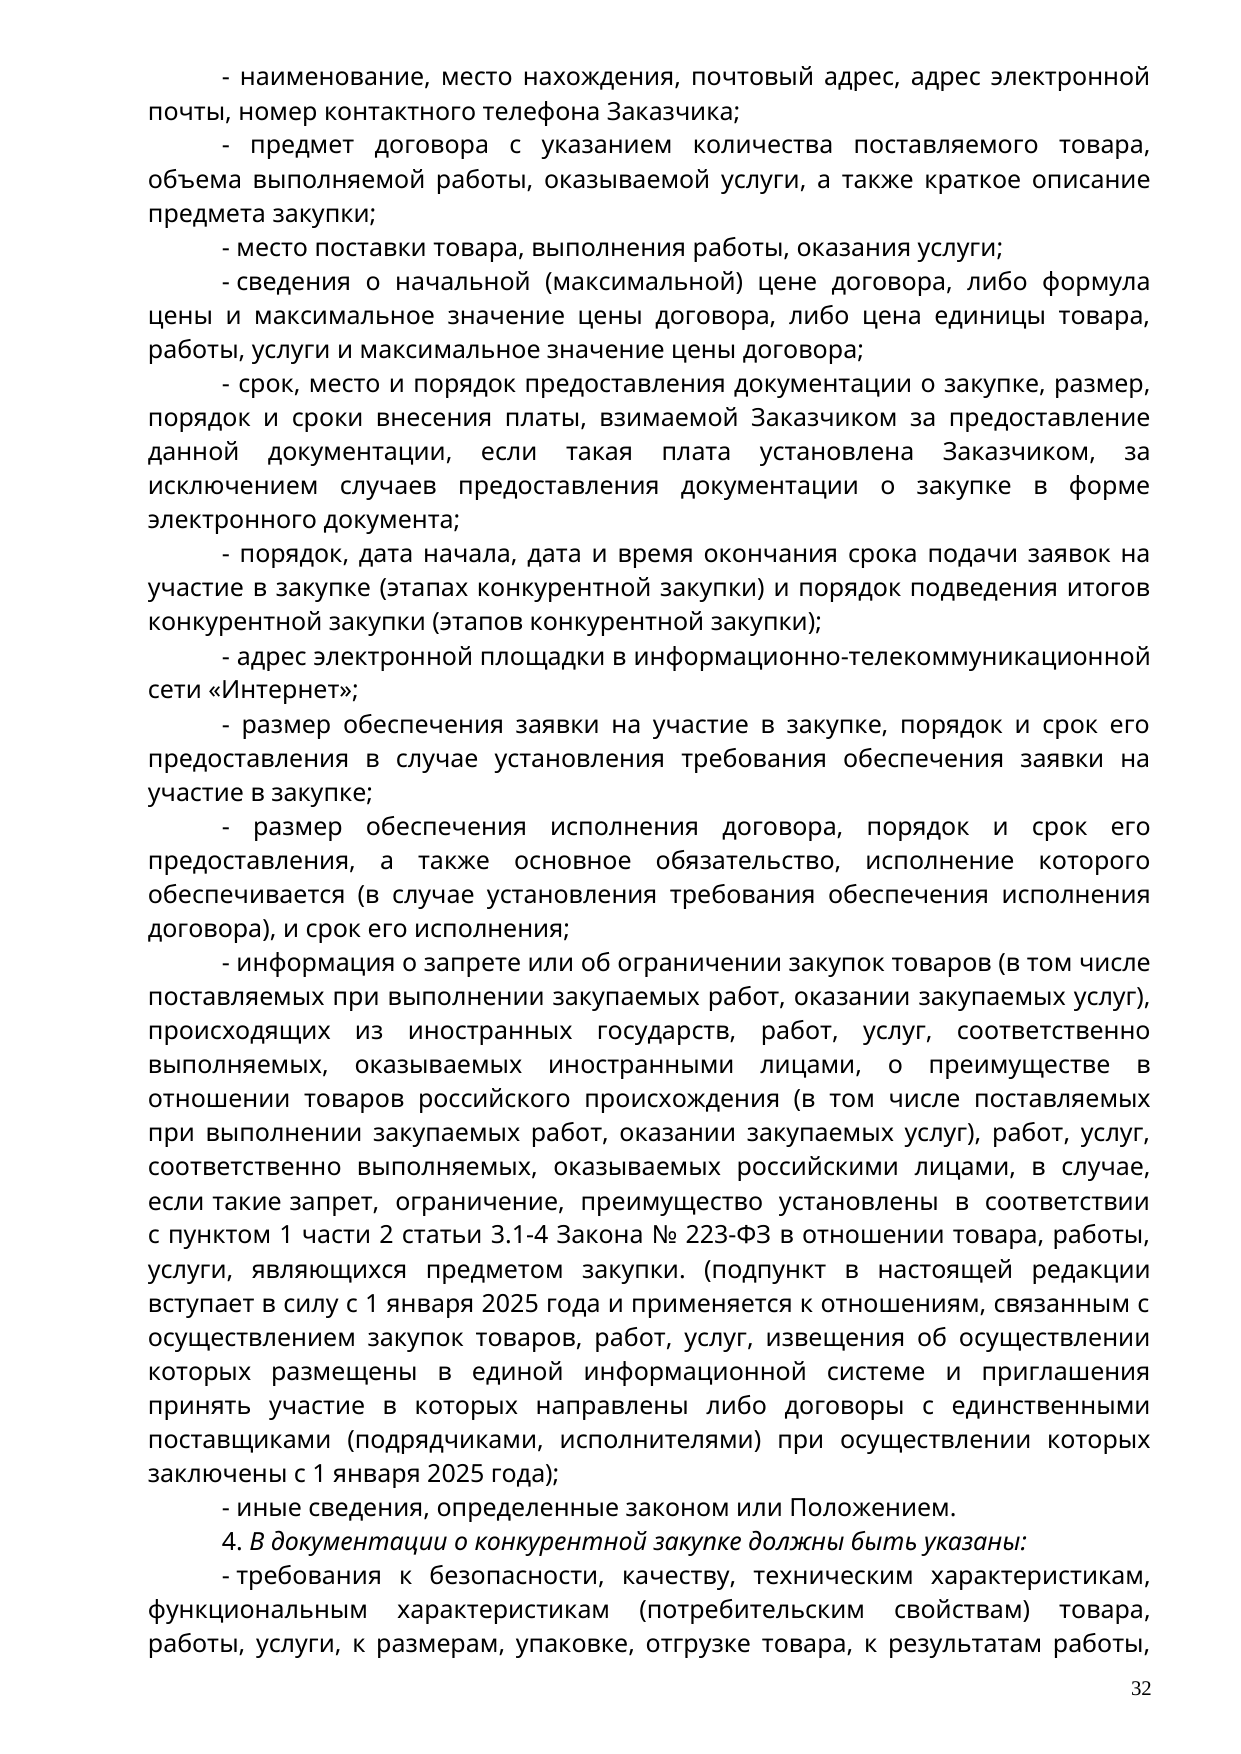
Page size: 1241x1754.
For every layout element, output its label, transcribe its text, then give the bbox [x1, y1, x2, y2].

text - предмет договора с указанием количества поставляемого товара, объема выполняемой работы, оказываемой услуги, а также краткое описание предмета закупки; [148, 127, 1152, 229]
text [148, 1558, 1152, 1660]
text - срок, место и порядок предоставления документации о закупке, размер, порядок и сроки внесения платы, взимаемой Заказчиком за предоставление данной документации, если такая плата установлена Заказчиком, за исключением случаев предоставления документации о закупке в форме электронного документа; [148, 366, 1152, 536]
text - размер обеспечения заявки на участие в закупке, порядок и срок его предоставления в случае установления требования обеспечения заявки на участие в закупке; [148, 706, 1152, 808]
text - место поставки товара, выполнения работы, оказания услуги; [148, 229, 1152, 263]
text - информация о запрете или об ограничении закупок товаров (в том числе поставляемых при выполнении закупаемых работ, оказании закупаемых услуг), происходящих из иностранных государств, работ, услуг, соответственно выполняемых, оказываемых иностранными лицами, о преимуществе в отношении товаров российского происхождения (в том числе поставляемых при выполнении закупаемых работ, оказании закупаемых услуг), работ, услуг, соответственно выполняемых, оказываемых российскими лицами, в случае, если такие запрет, ограничение, преимущество установлены в соответствии с пунктом 1 части 2 статьи 3.1-4 Закона № 223-ФЗ в отношении товара, работы, услуги, являющихся предметом закупки. (подпункт в настоящей редакции вступает в силу с 1 января 2025 года и применяется к отношениям, связанным с осуществлением закупок товаров, работ, услуг, извещения об осуществлении которых размещены в единой информационной системе и приглашения принять участие в которых направлены либо договоры с единственными поставщиками (подрядчиками, исполнителями) при осуществлении которых заключены с 1 января 2025 года); [148, 945, 1152, 1490]
text - наименование, место нахождения, почтовый адрес, адрес электронной почты, номер контактного телефона Заказчика; [148, 59, 1152, 127]
text - размер обеспечения исполнения договора, порядок и срок его предоставления, а также основное обязательство, исполнение которого обеспечивается (в случае установления требования обеспечения исполнения договора), и срок его исполнения; [148, 808, 1152, 945]
text - иные сведения, определенные законом или Положением. [148, 1490, 1152, 1524]
text - порядок, дата начала, дата и время окончания срока подачи заявок на участие в закупке (этапах конкурентной закупки) и порядок подведения итогов конкурентной закупки (этапов конкурентной закупки); [148, 536, 1152, 638]
text - сведения о начальной (максимальной) цене договора, либо формула цены и максимальное значение цены договора, либо цена единицы товара, работы, услуги и максимальное значение цены договора; [148, 263, 1152, 366]
text 4. В документации о конкурентной закупке должны быть указаны: [148, 1524, 1152, 1558]
text - адрес электронной площадки в информационно-телекоммуникационной сети «Интернет»; [148, 638, 1152, 706]
